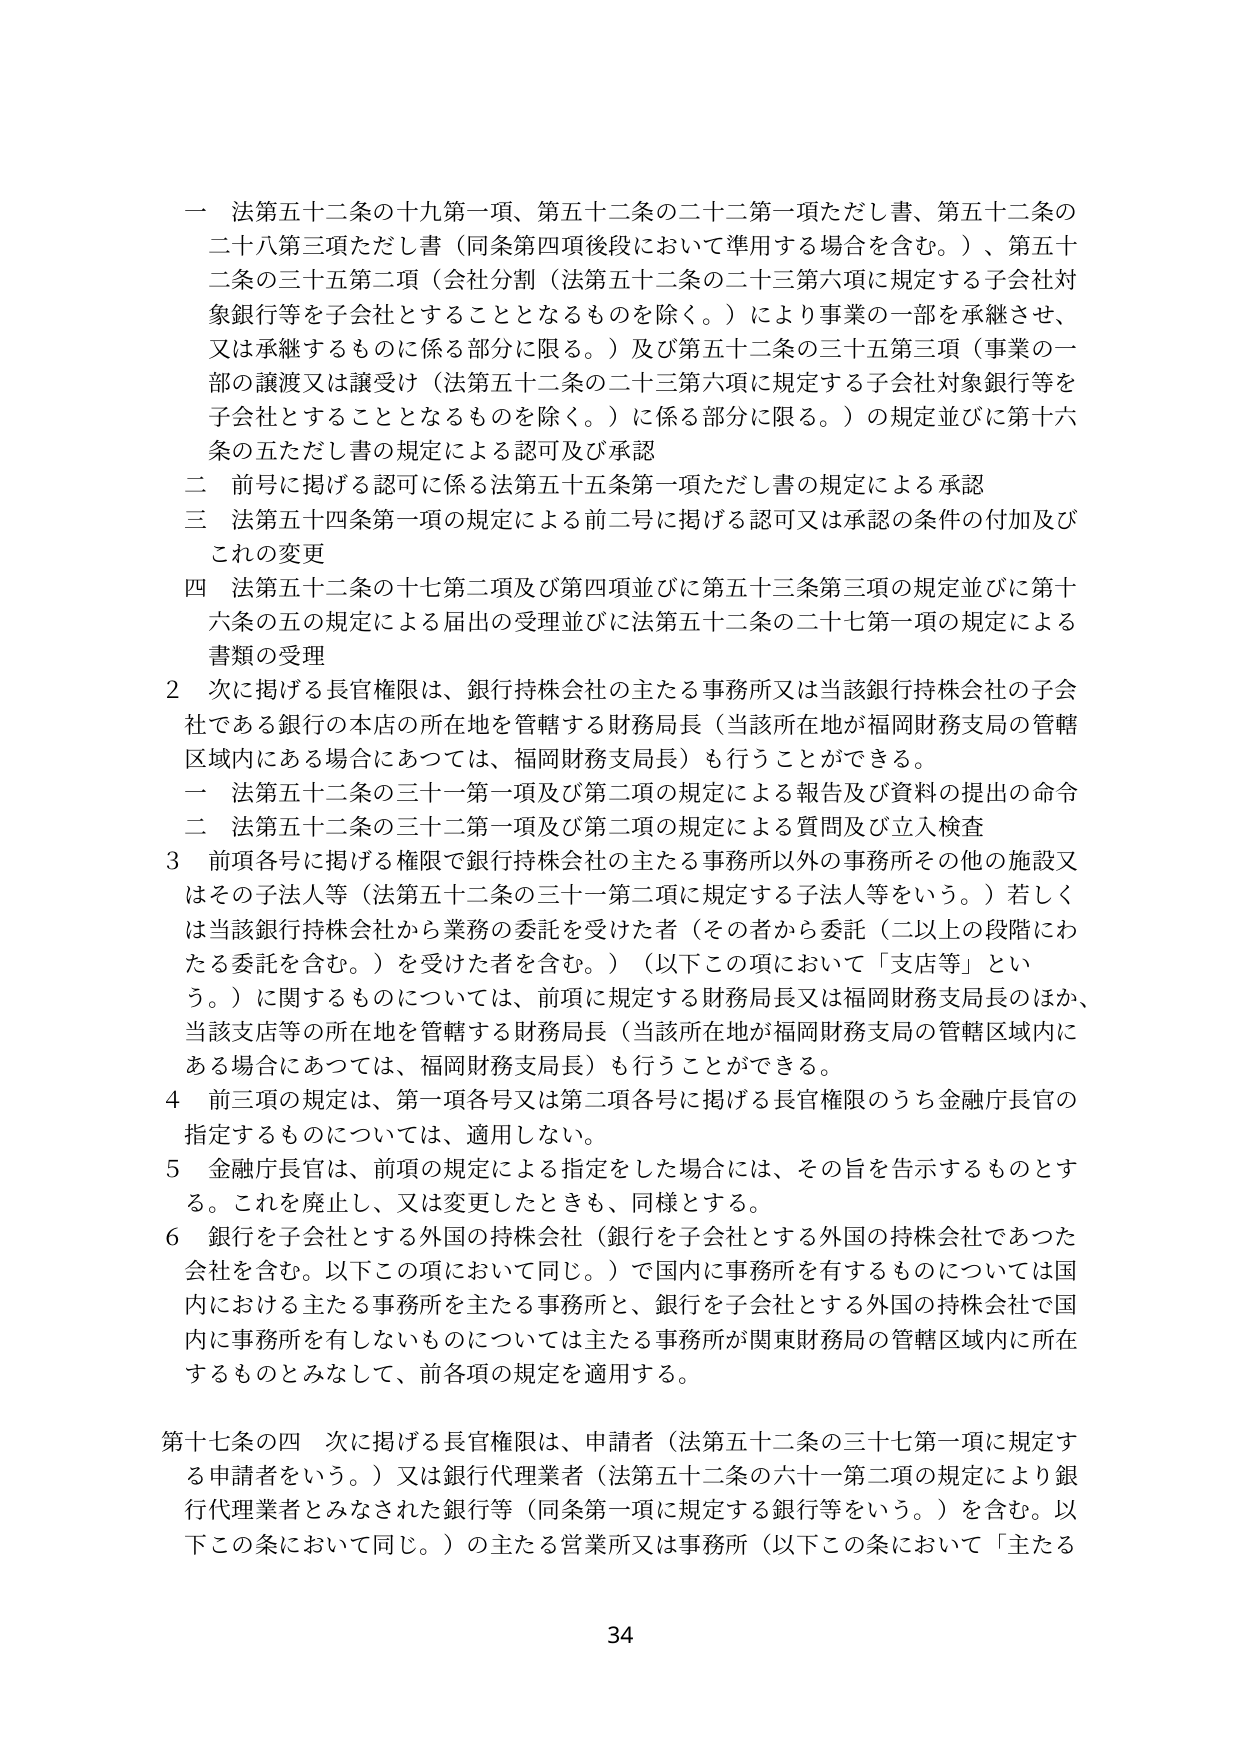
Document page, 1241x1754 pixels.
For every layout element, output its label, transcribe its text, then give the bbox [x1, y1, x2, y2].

text ４ 前三項の規定は、第一項各号又は第二項各号に掲げる長官権限のうち金融庁長官の指定するものについては、適用しない。 [161, 1082, 1079, 1150]
text ５ 金融庁長官は、前項の規定による指定をした場合には、その旨を告示するものとする。これを廃止し、又は変更したときも、同様とする。 [161, 1150, 1079, 1219]
text 一 法第五十二条の三十一第一項及び第二項の規定による報告及び資料の提出の命令 [184, 774, 1079, 809]
text 一 法第五十二条の十九第一項、第五十二条の二十二第一項ただし書、第五十二条の二十八第三項ただし書（同条第四項後段において準用する場合を含む。）、第五十二条の三十五第二項（会社分割（法第五十二条の二十三第六項に規定する子会社対象銀行等を子会社とすることとなるものを除く。）により事業の一部を承継させ、又は承継するものに係る部分に限る。）及び第五十二条の三十五第三項（事業の一部の譲渡又は譲受け（法第五十二条の二十三第六項に規定する子会社対象銀行等を子会社とすることとなるものを除く。）に係る部分に限る。）の規定並びに第十六条の五ただし書の規定による認可及び承認 [184, 194, 1079, 467]
text ３ 前項各号に掲げる権限で銀行持株会社の主たる事務所以外の事務所その他の施設又はその子法人等（法第五十二条の三十一第二項に規定する子法人等をいう。）若しくは当該銀行持株会社から業務の委託を受けた者（その者から委託（二以上の段階にわたる委託を含む。）を受けた者を含む。）（以下この項において「支店等」という。）に関するものについては、前項に規定する財務局長又は福岡財務支局長のほか、当該支店等の所在地を管轄する財務局長（当該所在地が福岡財務支局の管轄区域内にある場合にあつては、福岡財務支局長）も行うことができる。 [161, 843, 1079, 1082]
text ６ 銀行を子会社とする外国の持株会社（銀行を子会社とする外国の持株会社であつた会社を含む。以下この項において同じ。）で国内に事務所を有するものについては国内における主たる事務所を主たる事務所と、銀行を子会社とする外国の持株会社で国内に事務所を有しないものについては主たる事務所が関東財務局の管轄区域内に所在するものとみなして、前各項の規定を適用する。 [161, 1219, 1079, 1389]
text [161, 1424, 1079, 1560]
text 三 法第五十四条第一項の規定による前二号に掲げる認可又は承認の条件の付加及びこれの変更 [184, 501, 1079, 569]
text 二 前号に掲げる認可に係る法第五十五条第一項ただし書の規定による承認 [184, 467, 1079, 501]
text ２ 次に掲げる長官権限は、銀行持株会社の主たる事務所又は当該銀行持株会社の子会社である銀行の本店の所在地を管轄する財務局長（当該所在地が福岡財務支局の管轄区域内にある場合にあつては、福岡財務支局長）も行うことができる。 [161, 672, 1079, 774]
text 二 法第五十二条の三十二第一項及び第二項の規定による質問及び立入検査 [184, 809, 1079, 843]
text 四 法第五十二条の十七第二項及び第四項並びに第五十三条第三項の規定並びに第十六条の五の規定による届出の受理並びに法第五十二条の二十七第一項の規定による書類の受理 [184, 569, 1079, 672]
